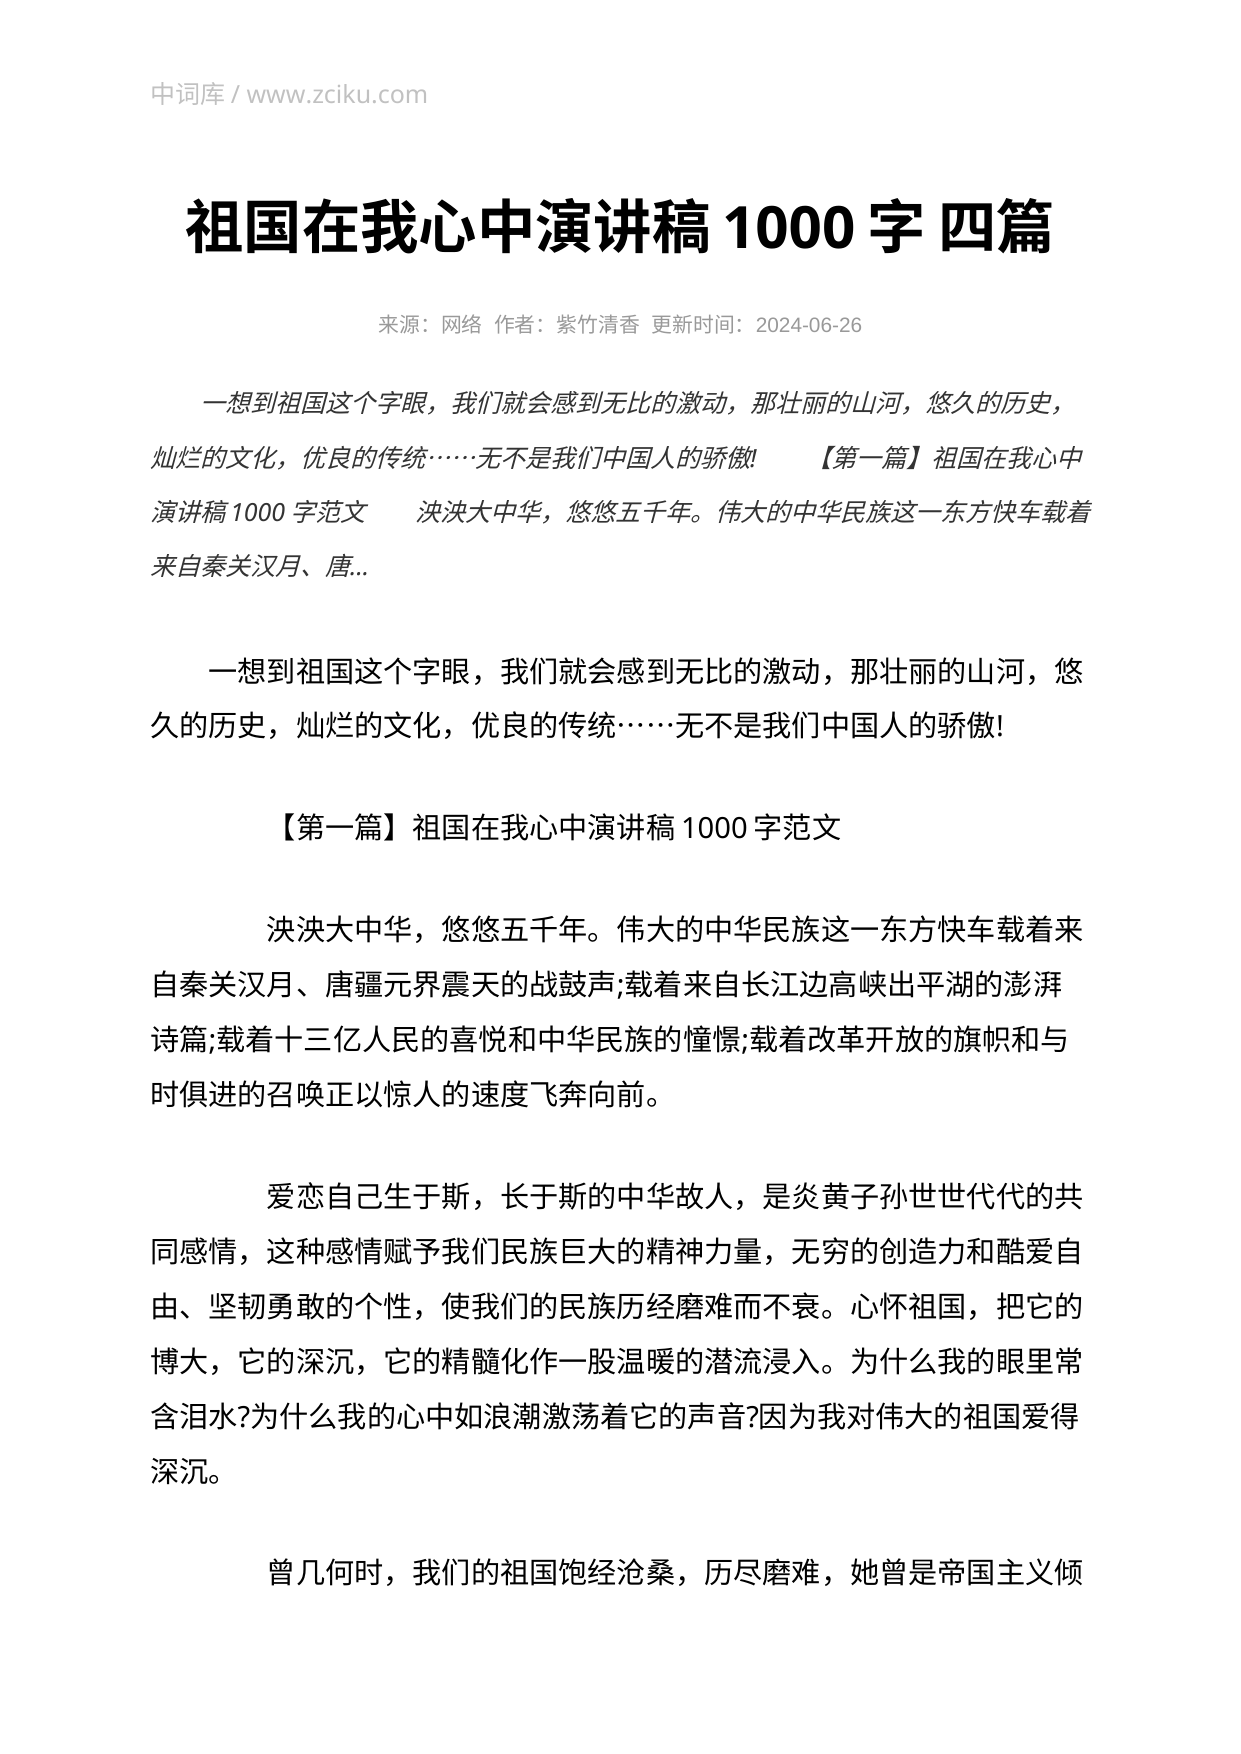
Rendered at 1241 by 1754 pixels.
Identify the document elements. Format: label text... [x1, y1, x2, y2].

text 来源：网络 作者：紫竹清香 更新时间：2024-06-26 [150, 313, 1090, 337]
text 一想到祖国这个字眼，我们就会感到无比的激动，那壮丽的山河，悠久的历史，灿烂的文化，优良的传统……无不是我们中国人的骄傲! [150, 648, 1090, 745]
text 泱泱大中华，悠悠五千年。伟大的中华民族这一东方快车载着来自秦关汉月、唐疆元界震天的战鼓声;载着来自长江边高峡出平湖的澎湃诗篇;载着十三亿人民的喜悦和中华民族的憧憬;载着改革开放的旗帜和与时俱进的召唤正以惊人的速度飞奔向前。 [150, 907, 1090, 1114]
text 爱恋自己生于斯，长于斯的中华故人，是炎黄子孙世世代代的共同感情，这种感情赋予我们民族巨大的精神力量，无穷的创造力和酷爱自由、坚韧勇敢的个性，使我们的民族历经磨难而不衰。心怀祖国，把它的博大，它的深沉，它的精髓化作一股温暖的潜流浸入。为什么我的眼里常含泪水?为什么我的心中如浪潮激荡着它的声音?因为我对伟大的祖国爱得深沉。 [150, 1174, 1090, 1491]
text 一想到祖国这个字眼，我们就会感到无比的激动，那壮丽的山河，悠久的历史，灿烂的文化，优良的传统……无不是我们中国人的骄傲! 【第一篇】祖国在我心中演讲稿1000字范文 泱泱大中华，悠悠五千年。伟大的中华民族这一东方快车载着来自秦关汉月、唐... [150, 384, 1090, 583]
text 【第一篇】祖国在我心中演讲稿1000字范文 [150, 805, 1090, 847]
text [150, 1550, 1090, 1592]
subtitle 祖国在我心中演讲稿1000字 四篇 [150, 181, 1090, 266]
